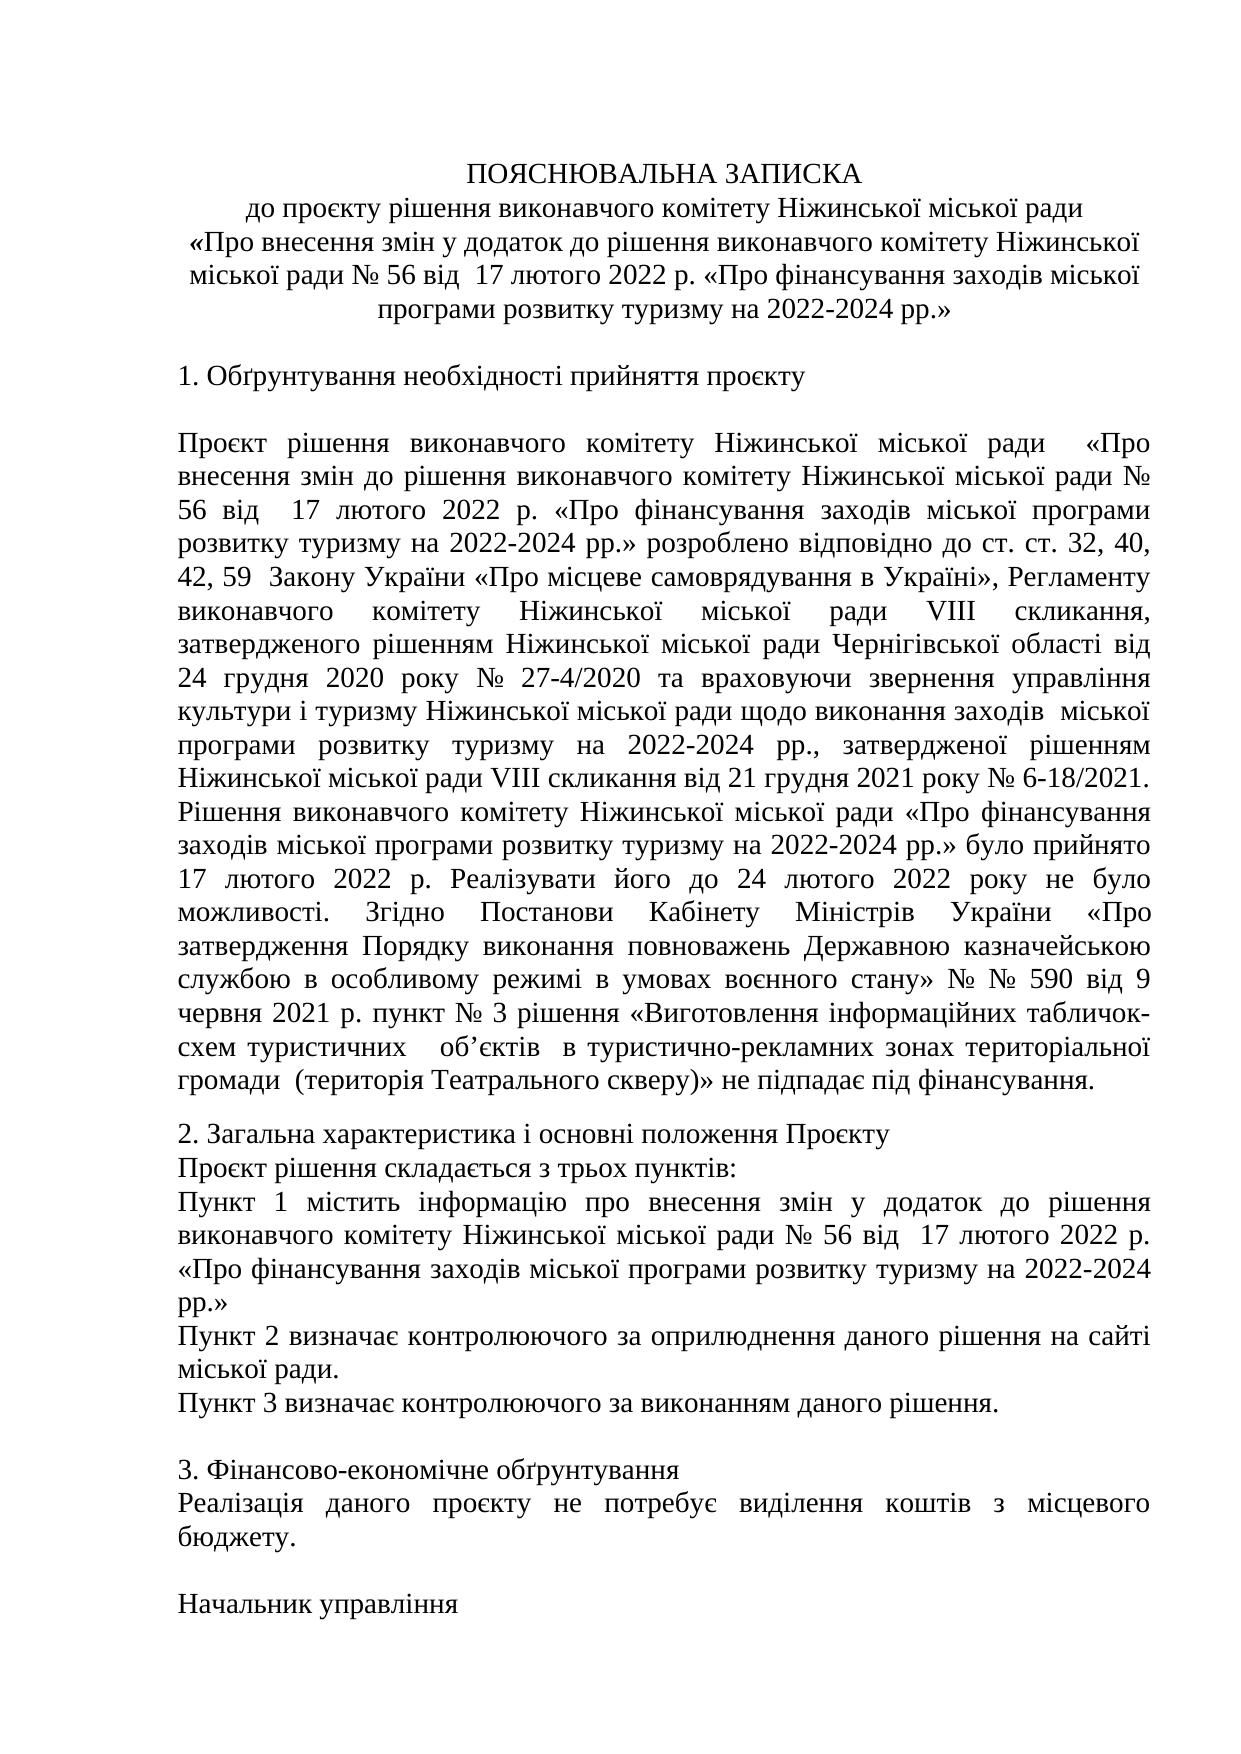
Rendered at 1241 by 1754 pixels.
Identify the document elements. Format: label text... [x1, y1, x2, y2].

subtitle «Про внесення змін у додаток до рішення виконавчого комітету Ніжинської міської ради № 56 від 17 лютого 2022 р. «Про фінансування заходів міської програми розвитку туризму на 2022-2024 рр.» [177, 224, 1152, 324]
text 2. Загальна характеристика і основні положення Проєкту [177, 1117, 1152, 1150]
text Пункт 1 містить інформацію про внесення змін у додаток до рішення виконавчого комітету Ніжинської міської ради № 56 від 17 лютого 2022 р. «Про фінансування заходів міської програми розвитку туризму на 2022-2024 рр.» [177, 1184, 1152, 1318]
subtitle Проєкт рішення виконавчого комітету Ніжинської міської ради «Про внесення змін до рішення виконавчого комітету Ніжинської міської ради № 56 від 17 лютого 2022 р. «Про фінансування заходів міської програми розвитку туризму на 2022-2024 рр.» розроблено відповідно до ст. ст. 32, 40, 42, 59 Закону України «Про місцеве самоврядування в Україні», Регламенту виконавчого комітету Ніжинської міської ради VІІІ скликання, затвердженого рішенням Ніжинської міської ради Чернігівської області від 24 грудня 2020 року № 27-4/2020 та враховуючи звернення управління культури і туризму Ніжинської міської ради щодо виконання заходів міської програми розвитку туризму на 2022-2024 рр., затвердженої рішенням Ніжинської міської ради VІІІ скликання від 21 грудня 2021 року № 6-18/2021. [177, 425, 1152, 794]
text 1. Обґрунтування необхідності прийняття проєкту [177, 358, 1152, 391]
text Реалізація даного проєкту не потребує виділення коштів з місцевого бюджету. [177, 1486, 1152, 1553]
text Пункт 3 визначає контролюючого за виконанням даного рішення. [177, 1385, 1152, 1418]
text Проєкт рішення складається з трьох пунктів: [177, 1150, 1152, 1184]
text Начальник управління [177, 1586, 1152, 1620]
text 3. Фінансово-економічне обґрунтування [177, 1452, 1152, 1486]
text до проєкту рішення виконавчого комітету Ніжинської міської ради [177, 190, 1152, 224]
text ПОЯСНЮВАЛЬНА ЗАПИСКА [177, 157, 1152, 190]
text Рішення виконавчого комітету Ніжинської міської ради «Про фінансування заходів міської програми розвитку туризму на 2022-2024 рр.» було прийнято 17 лютого 2022 р. Реалізувати його до 24 лютого 2022 року не було можливості. Згідно Постанови Кабінету Міністрів України «Про затвердження Порядку виконання повноважень Державною казначейською службою в особливому режимі в умовах воєнного стану» № № 590 від 9 червня 2021 р. пункт № 3 рішення «Виготовлення інформаційних табличок-схем туристичних об’єктів в туристично-рекламних зонах територіальної громади (територія Театрального скверу)» не підпадає під фінансування. [177, 995, 1152, 1096]
text Пункт 2 визначає контролюючого за оприлюднення даного рішення на сайті міської ради. [177, 1318, 1152, 1385]
text Рішення виконавчого комітету Ніжинської міської ради «Про фінансування заходів міської програми розвитку туризму на 2022-2024 рр.» було прийнято 17 лютого 2022 р. Реалізувати його до 24 лютого 2022 року не було можливості. Згідно Постанови Кабінету Міністрів України «Про затвердження Порядку виконання повноважень Державною казначейською службою в особливому режимі в умовах воєнного стану» № № 590 від 9 червня 2021 р. пункт № 3 рішення «Виготовлення інформаційних табличок-схем туристичних об’єктів в туристично-рекламних зонах територіальної громади (територія Театрального скверу)» не підпадає під фінансування. [177, 794, 1152, 928]
